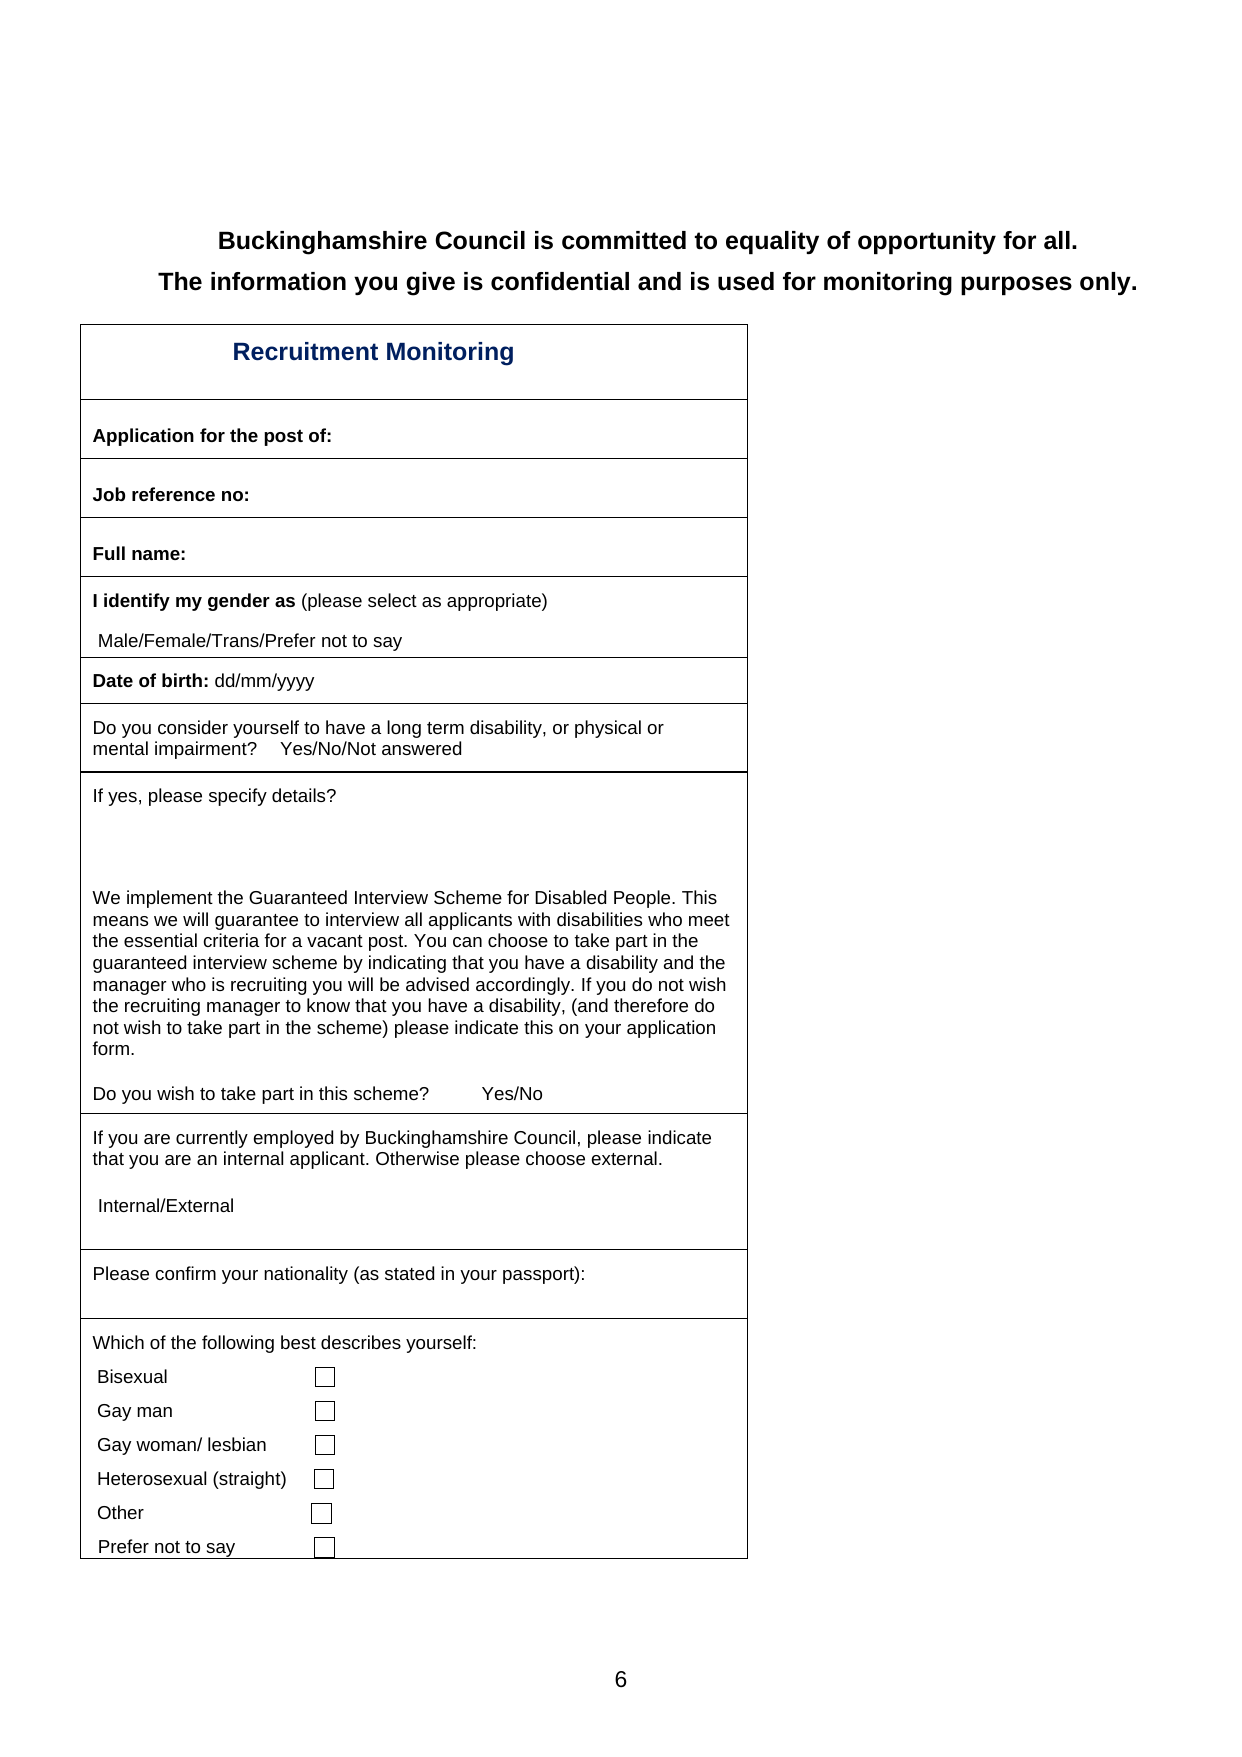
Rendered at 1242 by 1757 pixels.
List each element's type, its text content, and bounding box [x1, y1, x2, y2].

table_cell Date of birth: dd/mm/yyyy [81, 658, 747, 703]
table_cell Job reference no: [81, 459, 747, 517]
table_cell Full name: [81, 518, 747, 576]
table_cell If you are currently employed by Buckinghamshire Council, please indicate that you are an internal applicant. Otherwise please choose external. Internal/External [81, 1114, 747, 1249]
text The information you give is confidential and is used for monitoring purposes only. [79, 267, 1217, 296]
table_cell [81, 1319, 747, 1558]
table_cell Please confirm your nationality (as stated in your passport): [81, 1250, 747, 1318]
text Buckinghamshire Council is committed to equality of opportunity for all. [79, 226, 1217, 255]
table_cell Application for the post of: [81, 400, 747, 458]
table_cell I identify my gender as (please select as appropriate) Male/Female/Trans/Prefer not to say [81, 577, 747, 657]
table_cell If yes, please specify details? We implement the Guaranteed Interview Scheme for Disabled People. This means we will guarantee to interview all applicants with disabilities who meet the essential criteria for a vacant post. You can choose to take part in the guaranteed interview scheme by indicating that you have a disability and the manager who is recruiting you will be advised accordingly. If you do not wish the recruiting manager to know that you have a disability, (and therefore do not wish to take part in the scheme) please indicate this on your application form. Do you wish to take part in this scheme? Yes/No [81, 773, 747, 1113]
table_cell Do you consider yourself to have a long term disability, or physical or mental impairment? Yes/No/Not answered [81, 704, 747, 771]
table_header Recruitment Monitoring [81, 325, 747, 399]
